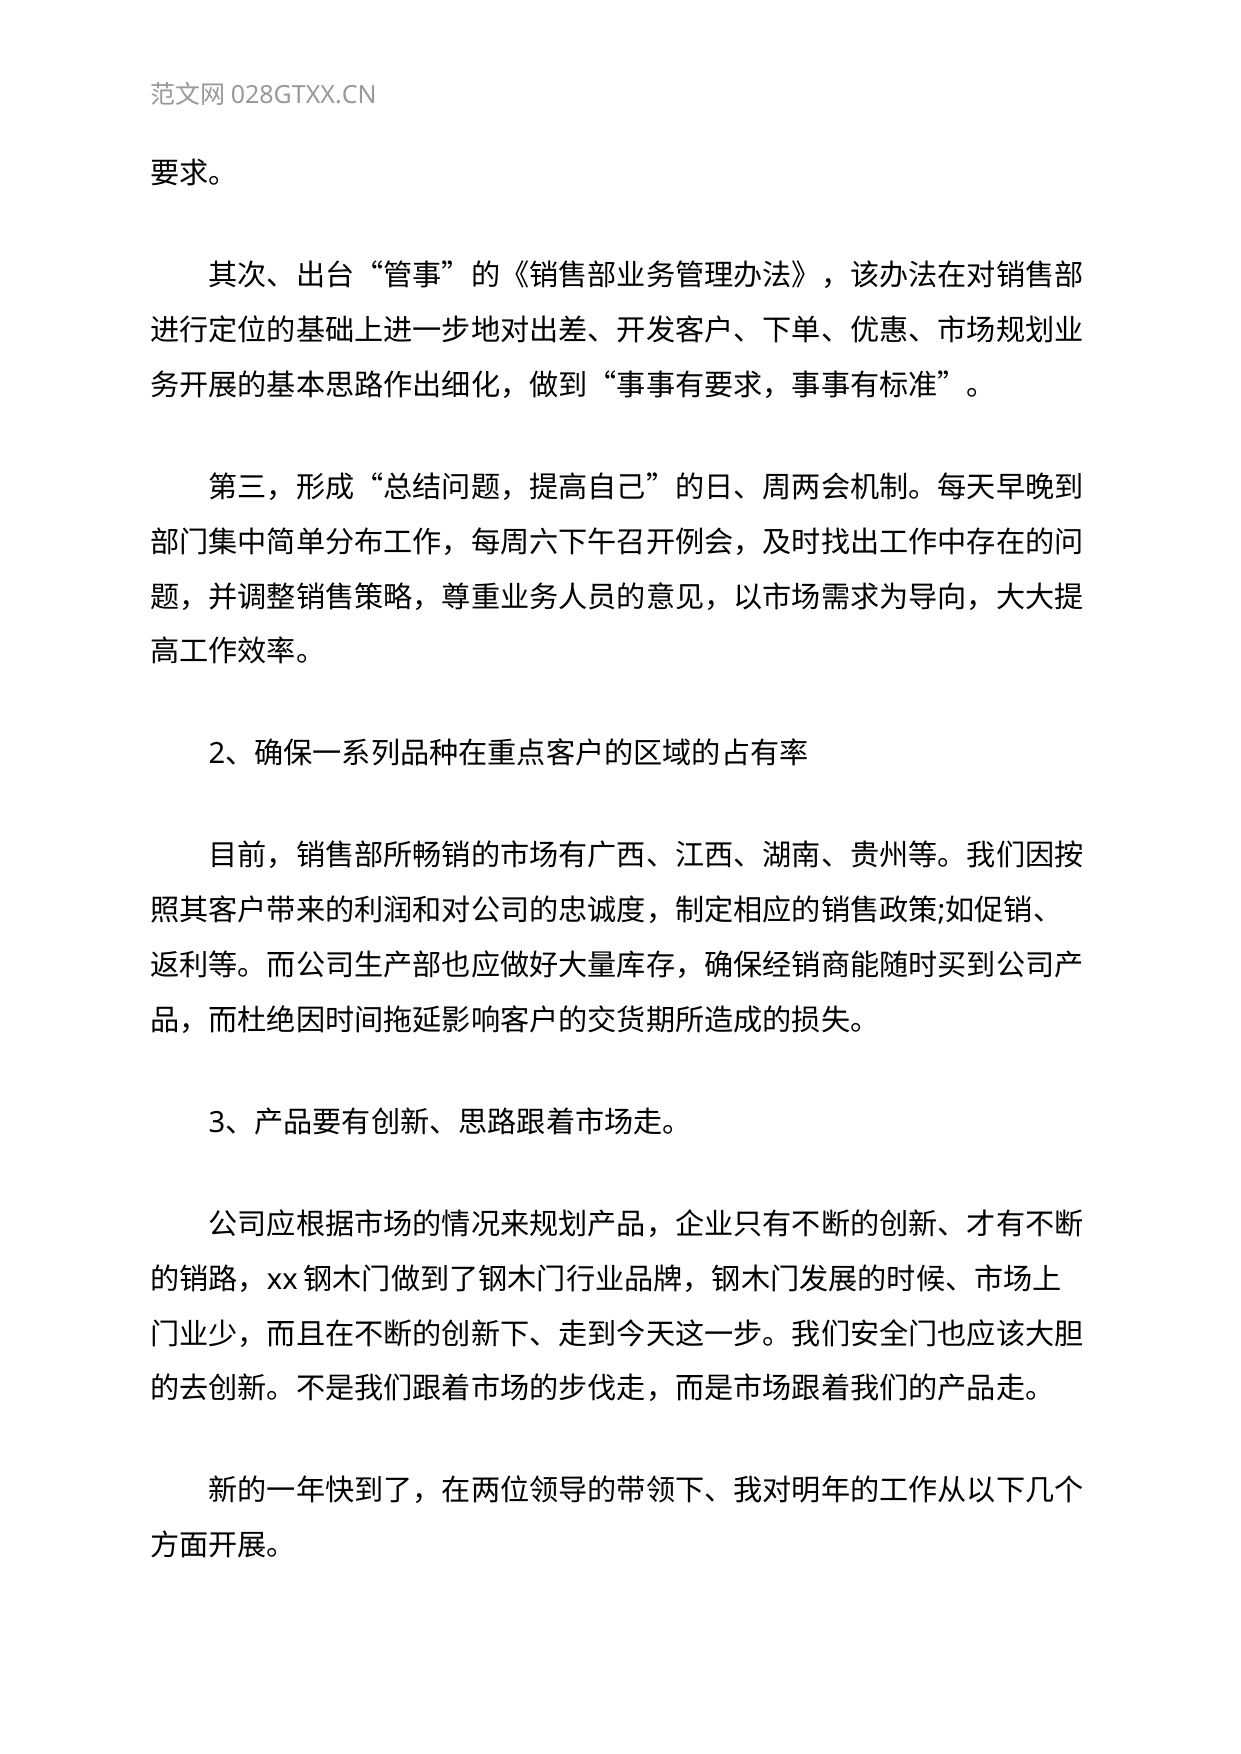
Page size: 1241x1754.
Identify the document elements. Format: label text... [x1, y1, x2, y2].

text 其次、出台“管事”的《销售部业务管理办法》，该办法在对销售部进行定位的基础上进一步地对出差、开发客户、下单、优惠、市场规划业务开展的基本思路作出细化，做到“事事有要求，事事有标准”。 [150, 252, 1090, 404]
text 新的一年快到了，在两位领导的带领下、我对明年的工作从以下几个方面开展。 [150, 1467, 1090, 1564]
text 公司应根据市场的情况来规划产品，企业只有不断的创新、才有不断的销路，xx钢木门做到了钢木门行业品牌，钢木门发展的时候、市场上门业少，而且在不断的创新下、走到今天这一步。我们安全门也应该大胆的去创新。不是我们跟着市场的步伐走，而是市场跟着我们的产品走。 [150, 1200, 1090, 1407]
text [150, 150, 1090, 192]
text 第三，形成“总结问题，提高自己”的日、周两会机制。每天早晚到部门集中简单分布工作，每周六下午召开例会，及时找出工作中存在的问题，并调整销售策略，尊重业务人员的意见，以市场需求为导向，大大提高工作效率。 [150, 463, 1090, 670]
text 2、确保一系列品种在重点客户的区域的占有率 [150, 730, 1090, 772]
text 3、产品要有创新、思路跟着市场走。 [150, 1098, 1090, 1141]
text 目前，销售部所畅销的市场有广西、江西、湖南、贵州等。我们因按照其客户带来的利润和对公司的忠诚度，制定相应的销售政策;如促销、返利等。而公司生产部也应做好大量库存，确保经销商能随时买到公司产品，而杜绝因时间拖延影响客户的交货期所造成的损失。 [150, 832, 1090, 1039]
